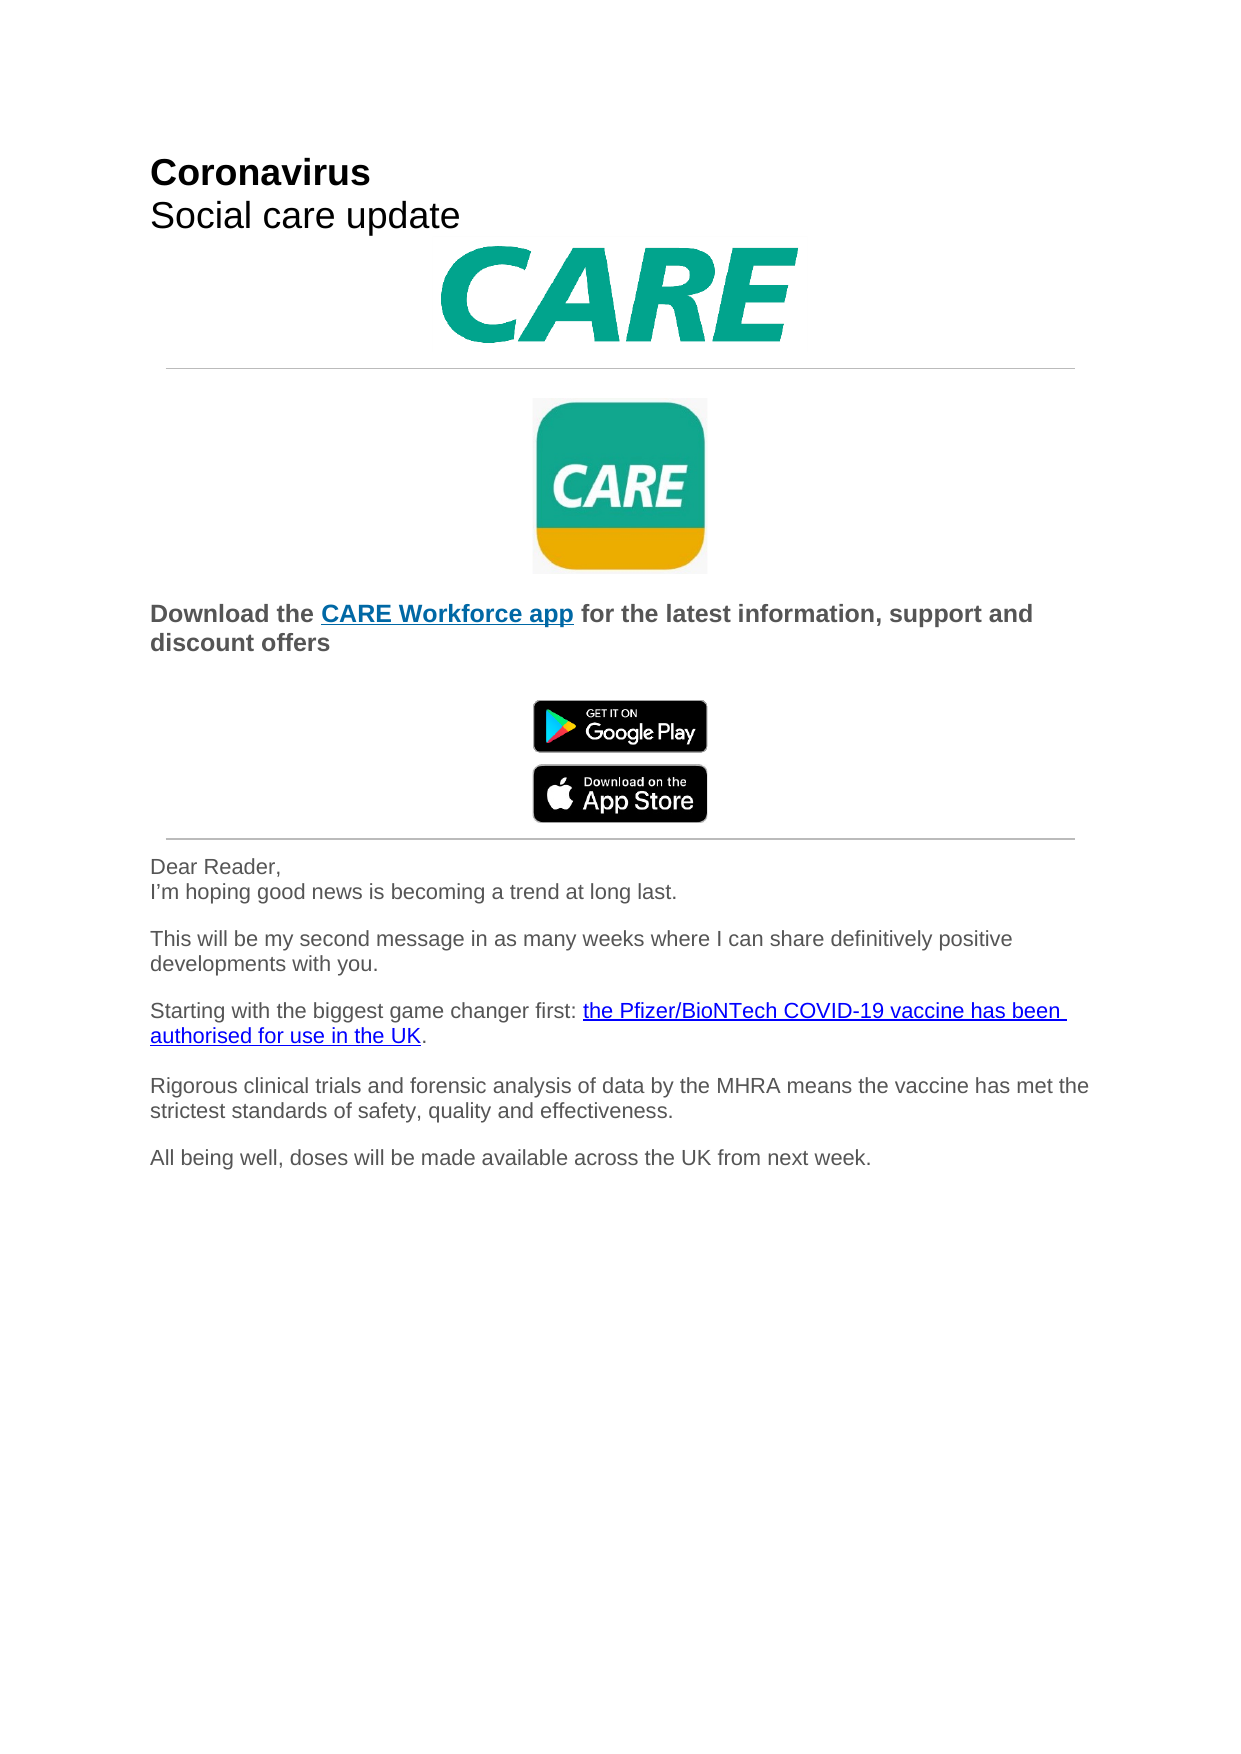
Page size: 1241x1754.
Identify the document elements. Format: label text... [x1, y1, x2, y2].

text Dear Reader, [150, 853, 1090, 879]
text Starting with the biggest game changer first: the Pfizer/BioNTech COVID-19 vaccine has been authorised for use in the UK. [150, 997, 1090, 1048]
text Social care update [150, 193, 1090, 236]
table_header [150, 352, 1090, 383]
picture [532, 398, 708, 574]
picture [432, 236, 808, 352]
text Rigorous clinical trials and forensic analysis of data by the MHRA means the vaccine has met the strictest standards of safety, quality and effectiveness. [150, 1073, 1090, 1123]
table_header [150, 822, 1090, 853]
text All being well, doses will be made available across the UK from next week. [150, 1145, 1090, 1170]
text Download the CARE Workforce app for the latest information, support and discount offers [150, 599, 1090, 657]
text I’m hoping good news is becoming a trend at long last. [150, 879, 1090, 904]
text Coronavirus [150, 150, 1090, 193]
picture [521, 687, 720, 823]
text This will be my second message in as many weeks where I can share definitively positive developments with you. [150, 926, 1090, 976]
